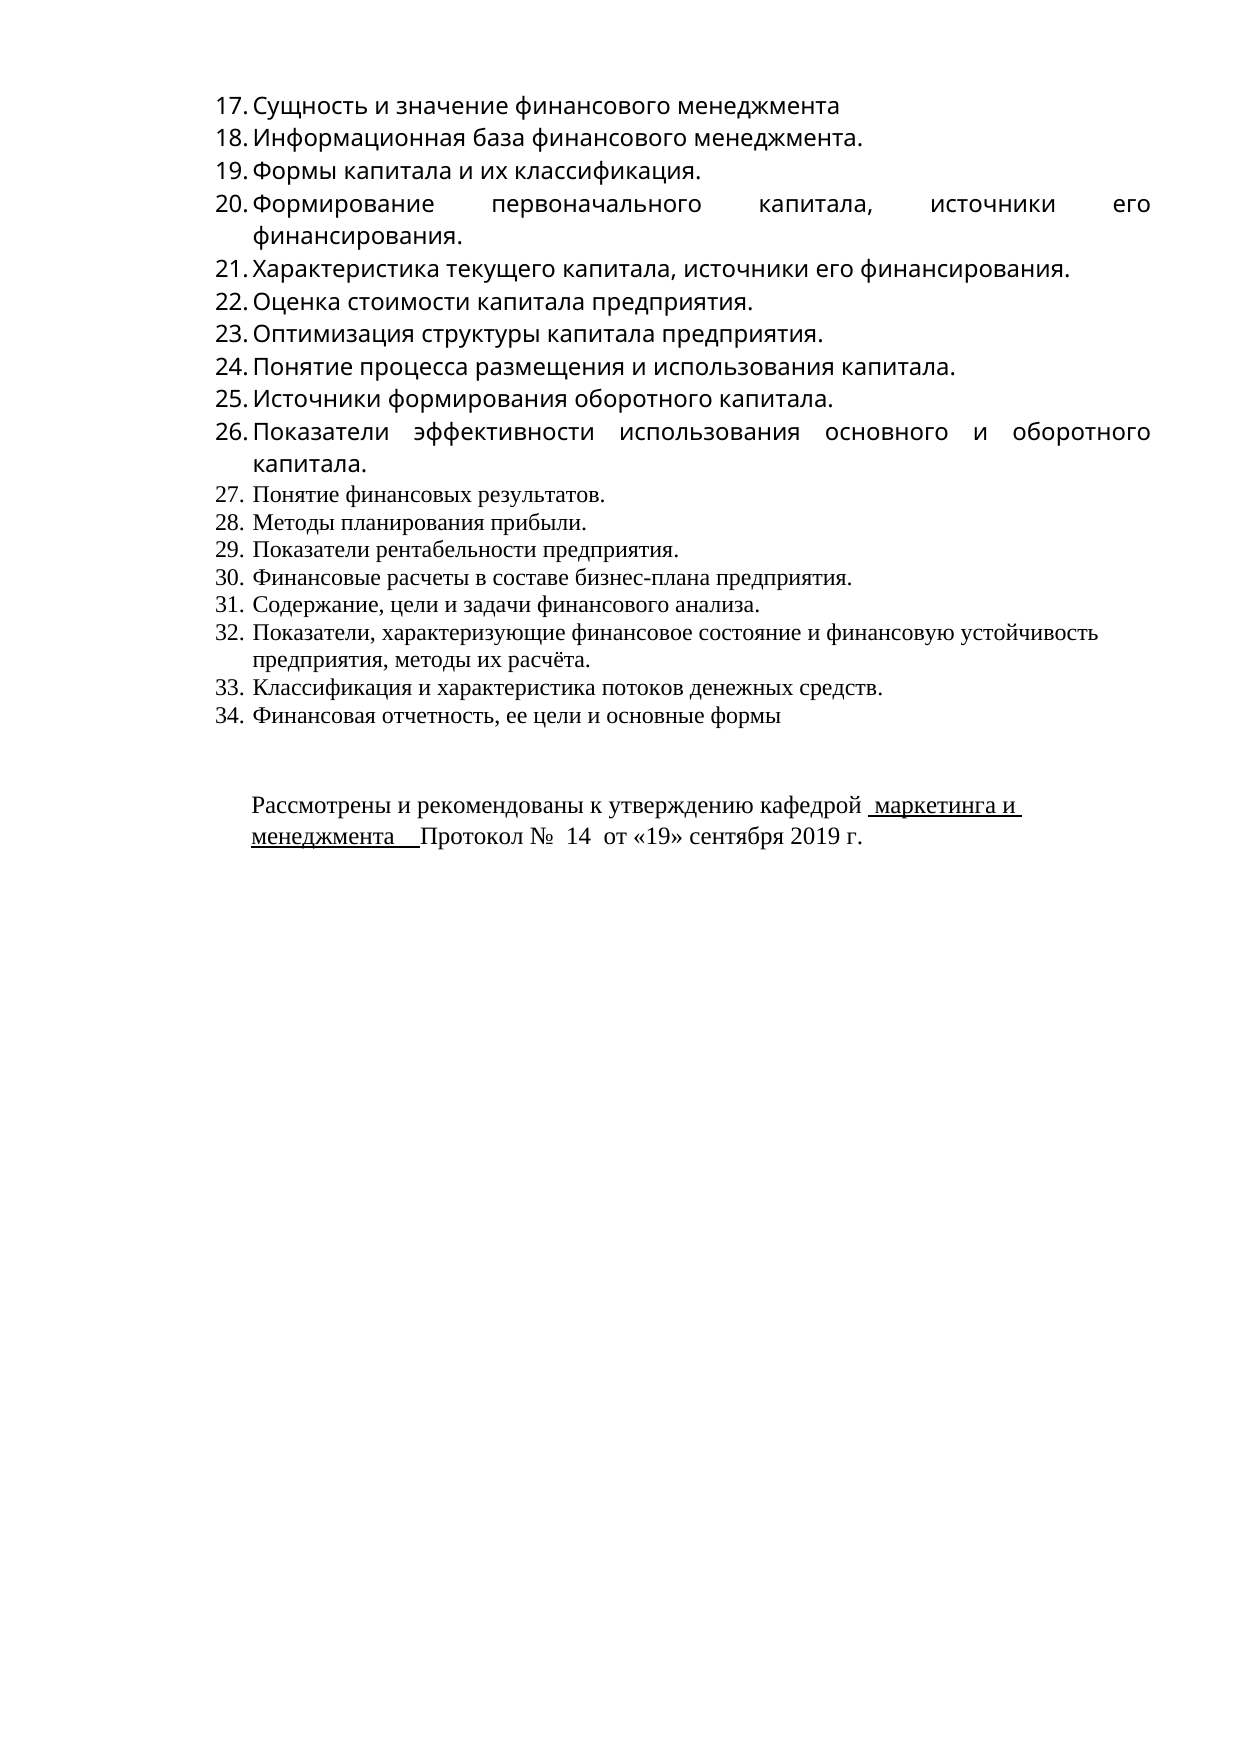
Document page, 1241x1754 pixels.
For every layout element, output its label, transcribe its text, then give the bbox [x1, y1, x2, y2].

list Сущность и значение финансового менеджмента [215, 89, 1152, 121]
text Рассмотрены и рекомендованы к утверждению кафедрой маркетинга и менеджмента Протокол № 14 от «19» сентября 2019 г. [251, 790, 1152, 850]
list Понятие процесса размещения и использования капитала. [215, 349, 1152, 382]
list Формы капитала и их классификация. [215, 154, 1152, 186]
list Оценка стоимости капитала предприятия. [215, 284, 1152, 317]
list Методы планирования прибыли. [215, 507, 1152, 535]
list Показатели эффективности использования основного и оборотного капитала. [215, 415, 1152, 480]
list Содержание, цели и задачи финансового анализа. [215, 590, 1152, 618]
list Финансовые расчеты в составе бизнес-плана предприятия. [215, 563, 1152, 590]
list Информационная база финансового менеджмента. [215, 121, 1152, 154]
list Финансовая отчетность, ее цели и основные формы [215, 701, 1152, 728]
list Источники формирования оборотного капитала. [215, 382, 1152, 415]
list Оптимизация структуры капитала предприятия. [215, 317, 1152, 349]
list Формирование первоначального капитала, источники его финансирования. [215, 186, 1152, 252]
list Показатели рентабельности предприятия. [215, 535, 1152, 563]
list Понятие финансовых результатов. [215, 480, 1152, 507]
list Классификация и характеристика потоков денежных средств. [215, 673, 1152, 701]
list Показатели, характеризующие финансовое состояние и финансовую устойчивость предприятия, методы их расчёта. [215, 618, 1152, 673]
list Характеристика текущего капитала, источники его финансирования. [215, 252, 1152, 284]
